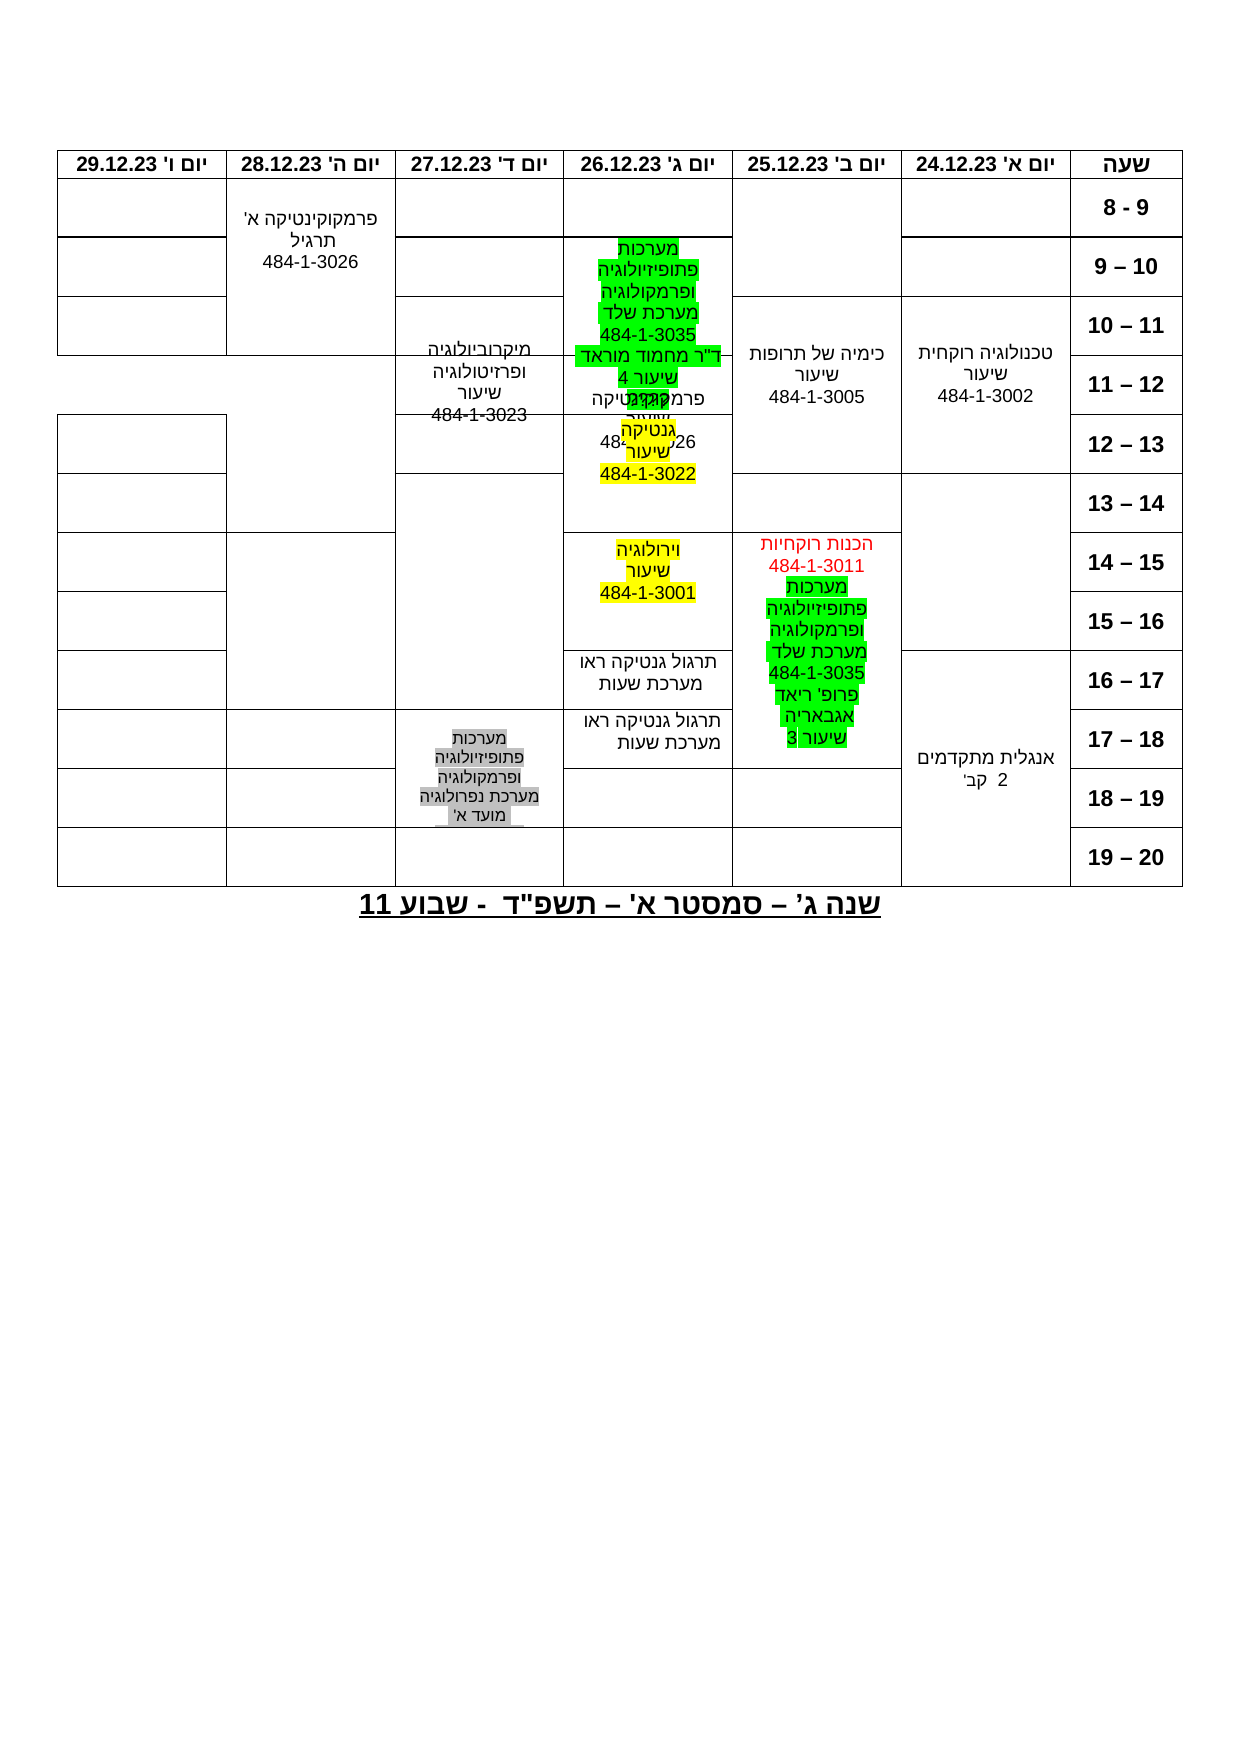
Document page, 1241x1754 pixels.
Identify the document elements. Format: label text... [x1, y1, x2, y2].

table_cell [58, 710, 226, 768]
table_cell [396, 474, 563, 709]
table_header שעה [1071, 151, 1182, 177]
table_cell [58, 769, 226, 827]
table_cell פרמקוקינטיקה שיעור 484-1-3026 [564, 356, 732, 414]
table_cell תרגול גנטיקה ראו מערכת שעות [564, 710, 732, 768]
table_cell 18 – 17 [1071, 710, 1182, 768]
table_cell [227, 828, 395, 886]
table_cell [564, 769, 732, 827]
table_header יום ו' 29.12.23 [58, 151, 226, 177]
table_cell 16 – 15 [1071, 592, 1182, 650]
table_cell 17 – 16 [1071, 651, 1182, 709]
text שנה ג’ – סמסטר א' – תשפ"ד - שבוע 11 [187, 887, 1053, 921]
table_cell [396, 179, 563, 236]
table_cell [902, 474, 1070, 650]
table_cell 9 - 8 [1071, 179, 1182, 236]
table_cell [564, 828, 732, 886]
table_cell [58, 238, 226, 296]
table_cell הכנות רוקחיות 484-1-3011 מערכות פתופיזיולוגיה ופרמקולוגיה מערכת שלד 484-1-3035 פרופ' ריאד אגבאריה שיעור 3 [733, 533, 901, 768]
table_cell 10 – 9 [1071, 238, 1182, 296]
table_cell אנגלית מתקדמים 2 קב' [902, 651, 1070, 886]
table_cell תרגול גנטיקה ראו מערכת שעות [564, 651, 732, 709]
table_cell 19 – 18 [1071, 769, 1182, 827]
table_cell [227, 710, 395, 768]
table_cell טכנולוגיה רוקחית שיעור 484-1-3002 [902, 297, 1070, 473]
table_cell מערכות פתופיזיולוגיה ופרמקולוגיה מערכת שלד 484-1-3035 ד"ר מחמוד מוראד שיעור 4 ???? [679, 238, 732, 355]
table_header יום ג' 26.12.23 [564, 151, 732, 177]
table_cell [902, 238, 1070, 296]
table_cell [564, 179, 732, 236]
table_cell 20 – 19 [1071, 828, 1182, 886]
table_cell [733, 828, 901, 886]
table_cell 13 – 12 [1071, 415, 1182, 473]
table_cell [58, 651, 226, 709]
table_cell מערכות פתופיזיולוגיה ופרמקולוגיה מערכת שלד 484-1-3035 ד"ר מחמוד מוראד שיעור 4 ???? [564, 238, 618, 355]
table_header יום ה' 28.12.23 [227, 151, 395, 177]
table_cell [733, 179, 901, 296]
table_cell 14 – 13 [1071, 474, 1182, 532]
table_cell 12 – 11 [1071, 356, 1182, 414]
table_cell [227, 769, 395, 827]
table_cell וירולוגיה שיעור 484-1-3001 [564, 533, 732, 650]
table_cell [396, 238, 563, 296]
table_cell [227, 533, 395, 709]
table_cell [396, 828, 563, 886]
table_cell [58, 415, 226, 473]
table_cell [733, 769, 901, 827]
table_cell [58, 828, 226, 886]
table_cell [58, 179, 226, 236]
table_cell 15 – 14 [1071, 533, 1182, 591]
table_cell כימיה של תרופות שיעור 484-1-3005 [733, 297, 901, 473]
table_cell [58, 592, 226, 650]
table_cell [58, 533, 226, 591]
table_cell מיקרוביולוגיה ופרזיטולוגיה שיעור 484-1-3023 [396, 415, 563, 473]
table_cell 11 – 10 [1071, 297, 1182, 354]
table_cell גנטיקה שיעור 484-1-3022 [564, 415, 732, 532]
table_header יום ד' 27.12.23 [396, 151, 563, 177]
table_header יום ב' 25.12.23 [733, 151, 901, 177]
table_cell [58, 297, 226, 354]
table_cell [902, 179, 1070, 236]
table_cell [733, 474, 901, 532]
table_cell מיקרוביולוגיה ופרזיטולוגיה שיעור 484-1-3023 [396, 297, 563, 355]
table_cell [396, 356, 563, 414]
table_header יום א' 24.12.23 [902, 151, 1070, 177]
table_cell פרמקוקינטיקה א' תרגיל 484-1-3026 [227, 179, 395, 354]
table_cell [58, 474, 226, 532]
table_cell מערכות פתופיזיולוגיה ופרמקולוגיה מערכת נפרולוגיה מועד א' 484-1-3034 [396, 710, 563, 827]
